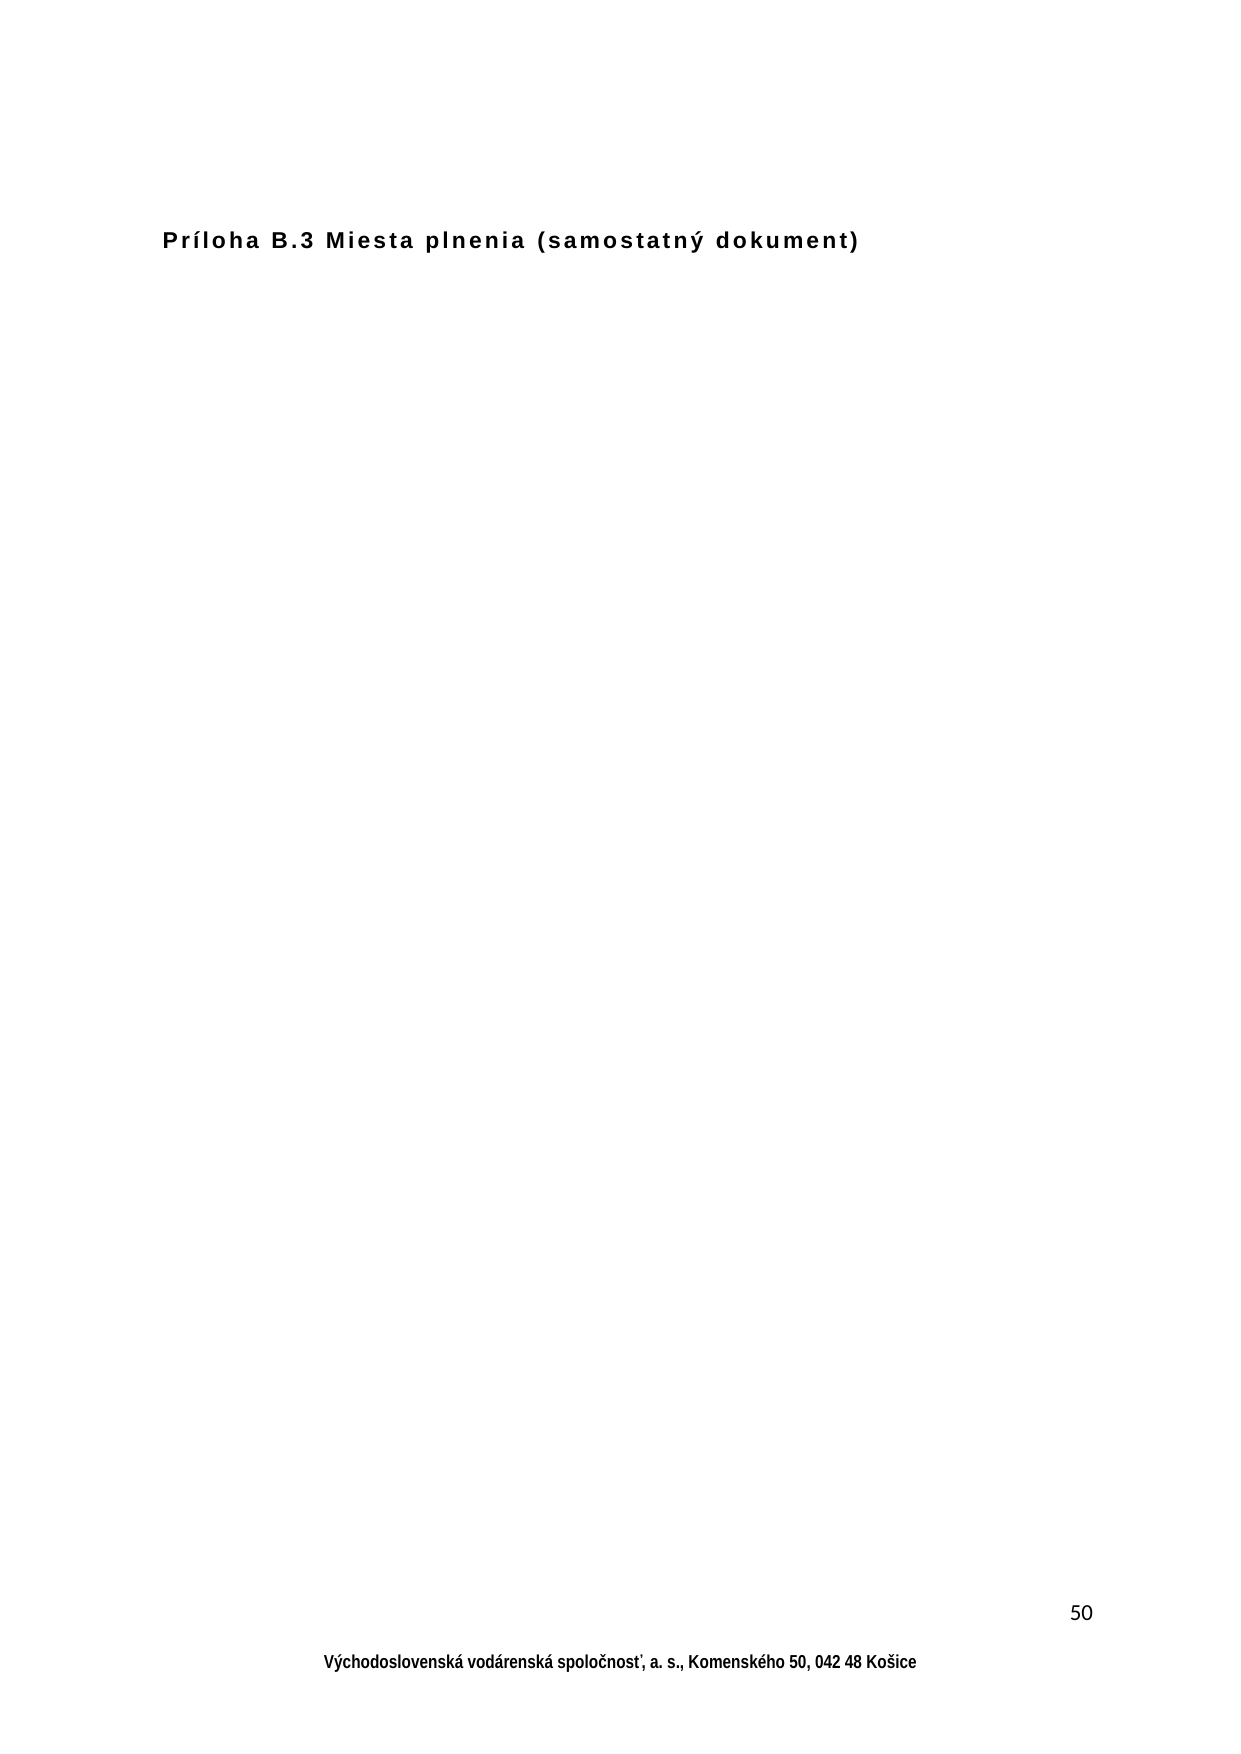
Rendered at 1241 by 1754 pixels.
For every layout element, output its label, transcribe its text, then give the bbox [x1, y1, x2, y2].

text Príloha B.3 Miesta plnenia (samostatný dokument) [162, 227, 1093, 253]
